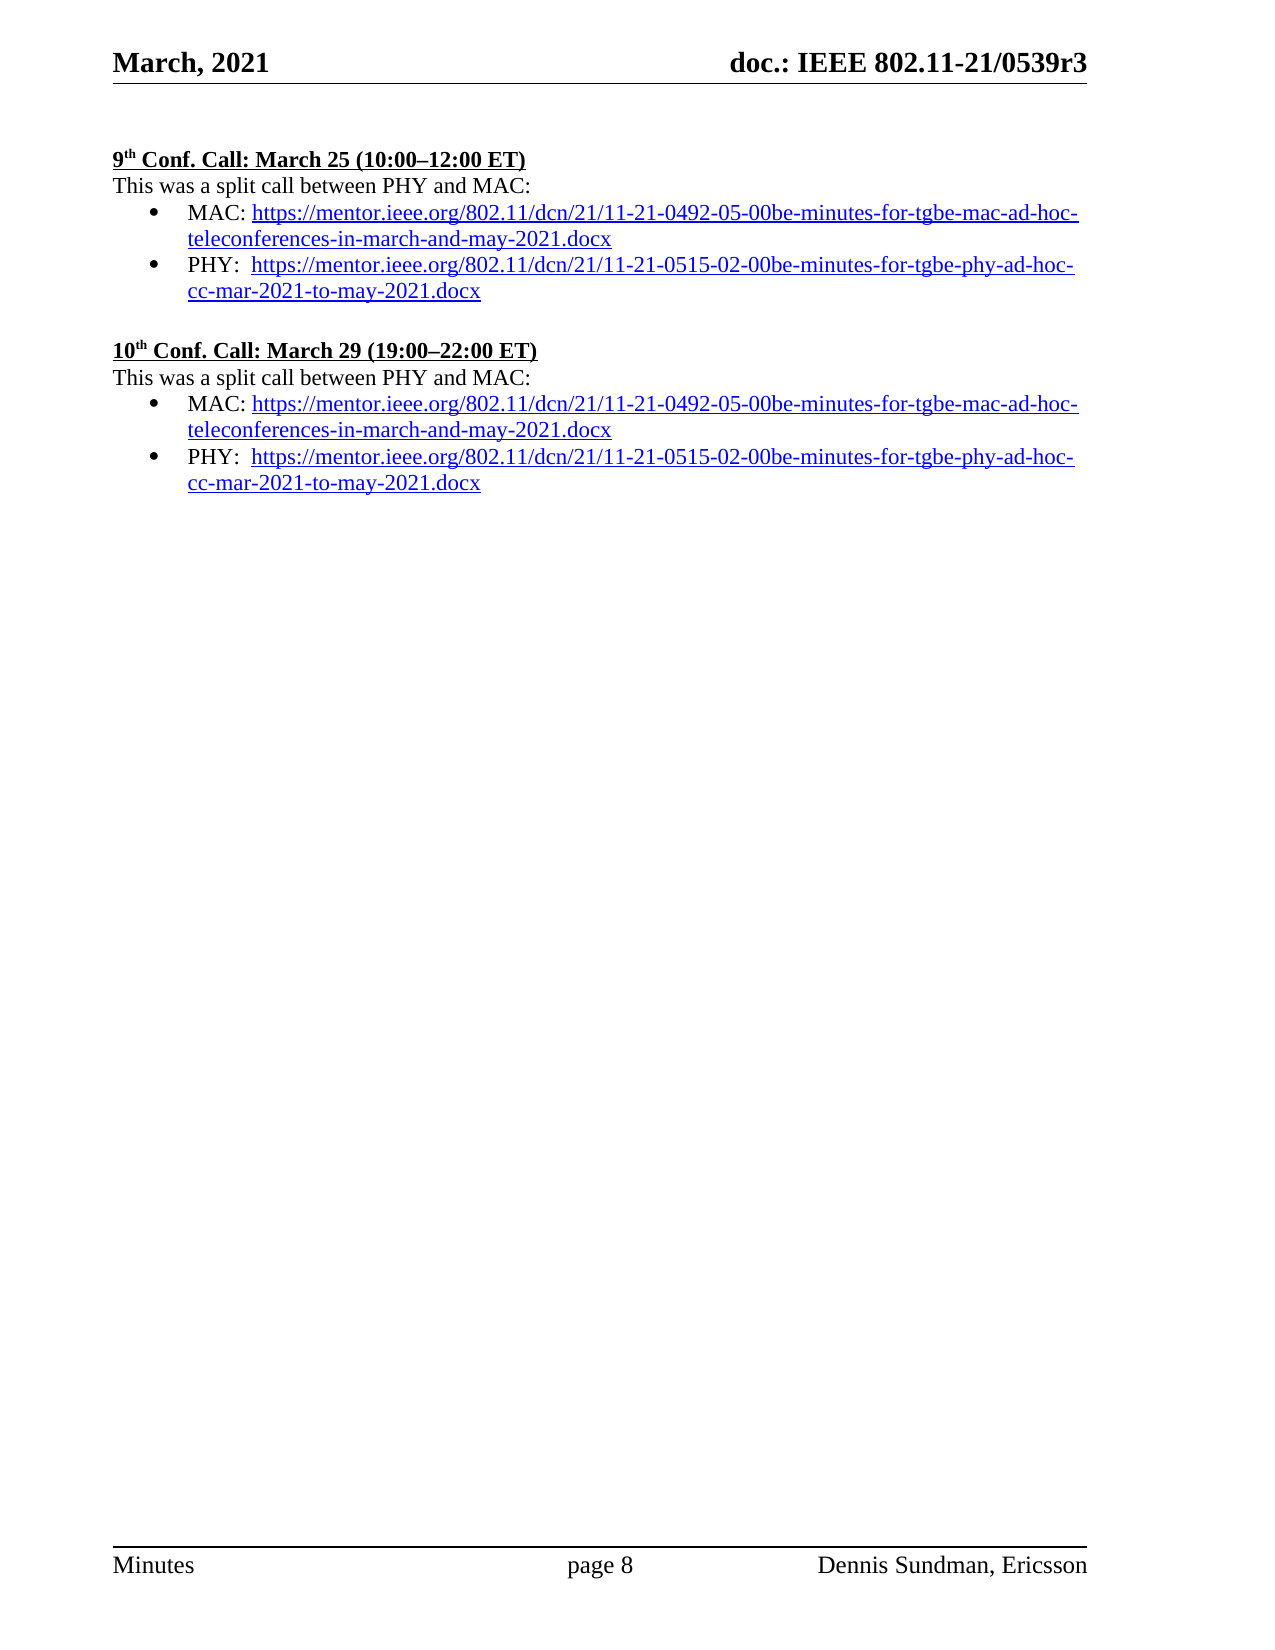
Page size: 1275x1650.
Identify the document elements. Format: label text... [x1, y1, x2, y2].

subtitle 10th Conf. Call: March 29 (19:00–22:00 ET) [112, 337, 1087, 364]
text This was a split call between PHY and MAC: [112, 364, 1087, 390]
text This was a split call between PHY and MAC: [112, 172, 1087, 198]
subtitle 9th Conf. Call: March 25 (10:00–12:00 ET) [112, 146, 1087, 172]
list PHY: https://mentor.ieee.org/802.11/dcn/21/11-21-0515-02-00be-minutes-for-tgbe-phy-ad-hoc-cc-mar-2021-to-may-2021.docx [150, 251, 1087, 304]
list MAC: https://mentor.ieee.org/802.11/dcn/21/11-21-0492-05-00be-minutes-for-tgbe-mac-ad-hoc-teleconferences-in-march-and-may-2021.docx [150, 390, 1087, 443]
list PHY: https://mentor.ieee.org/802.11/dcn/21/11-21-0515-02-00be-minutes-for-tgbe-phy-ad-hoc-cc-mar-2021-to-may-2021.docx [150, 443, 1087, 495]
list MAC: https://mentor.ieee.org/802.11/dcn/21/11-21-0492-05-00be-minutes-for-tgbe-mac-ad-hoc-teleconferences-in-march-and-may-2021.docx [150, 198, 1087, 251]
